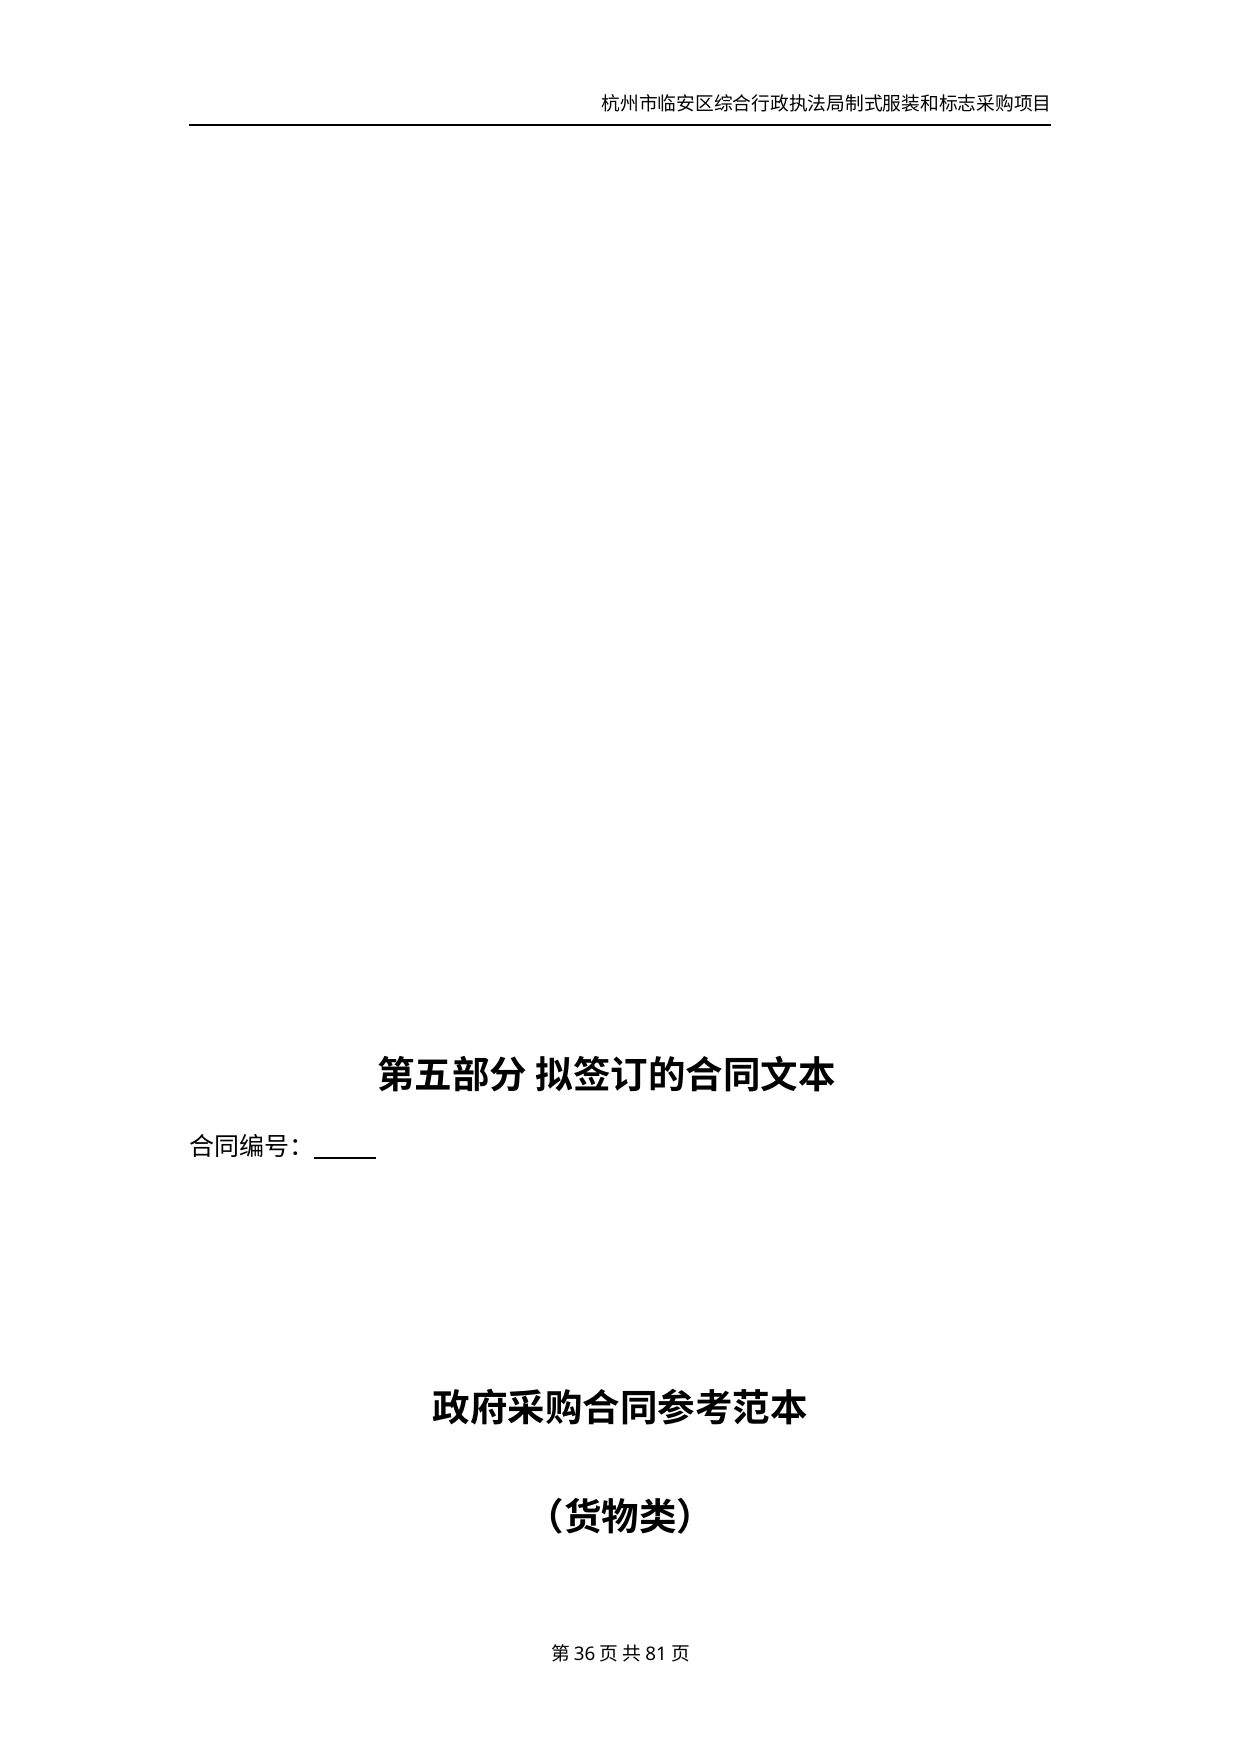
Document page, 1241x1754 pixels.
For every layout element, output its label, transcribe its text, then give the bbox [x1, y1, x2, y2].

text 政府采购合同参考范本 [189, 1378, 1051, 1432]
text 第五部分 拟签订的合同文本 [264, 1045, 1051, 1099]
text （货物类） [189, 1487, 1051, 1541]
text 合同编号： [189, 1126, 1051, 1163]
